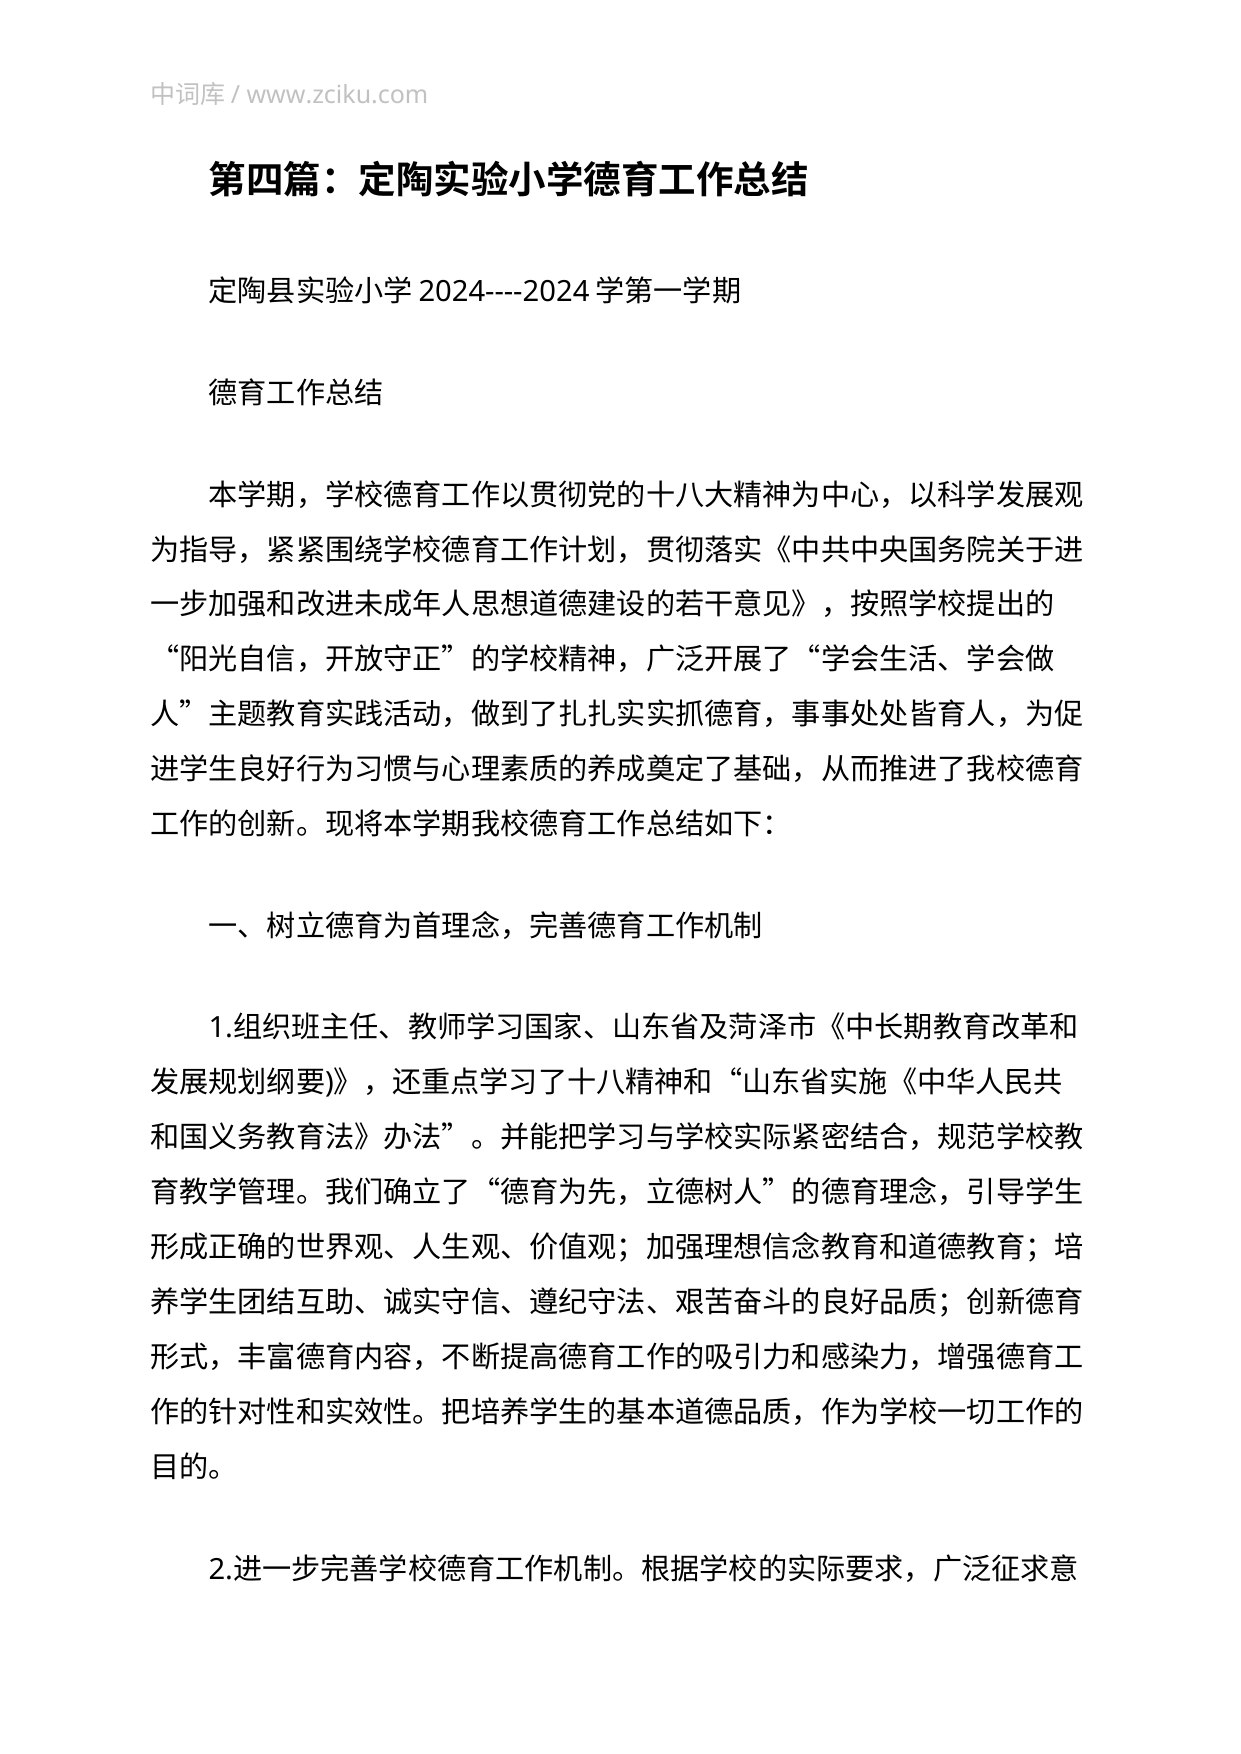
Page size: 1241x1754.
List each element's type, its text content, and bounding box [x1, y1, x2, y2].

text 一、树立德育为首理念，完善德育工作机制 [150, 902, 1090, 944]
text 第四篇：定陶实验小学德育工作总结 [150, 150, 1090, 204]
text 本学期，学校德育工作以贯彻党的十八大精神为中心，以科学发展观为指导，紧紧围绕学校德育工作计划，贯彻落实《中共中央国务院关于进一步加强和改进未成年人思想道德建设的若干意见》，按照学校提出的“阳光自信，开放守正”的学校精神，广泛开展了“学会生活、学会做人”主题教育实践活动，做到了扎扎实实抓德育，事事处处皆育人，为促进学生良好行为习惯与心理素质的养成奠定了基础，从而推进了我校德育工作的创新。现将本学期我校德育工作总结如下： [150, 471, 1090, 843]
text 定陶县实验小学2024----2024学第一学期 [150, 267, 1090, 310]
text 1.组织班主任、教师学习国家、山东省及菏泽市《中长期教育改革和发展规划纲要)》，还重点学习了十八精神和“山东省实施《中华人民共和国义务教育法》办法”。并能把学习与学校实际紧密结合，规范学校教育教学管理。我们确立了“德育为先，立德树人”的德育理念，引导学生形成正确的世界观、人生观、价值观；加强理想信念教育和道德教育；培养学生团结互助、诚实守信、遵纪守法、艰苦奋斗的良好品质；创新德育形式，丰富德育内容，不断提高德育工作的吸引力和感染力，增强德育工作的针对性和实效性。把培养学生的基本道德品质，作为学校一切工作的目的。 [150, 1004, 1090, 1486]
text 德育工作总结 [150, 369, 1090, 412]
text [150, 1545, 1090, 1588]
